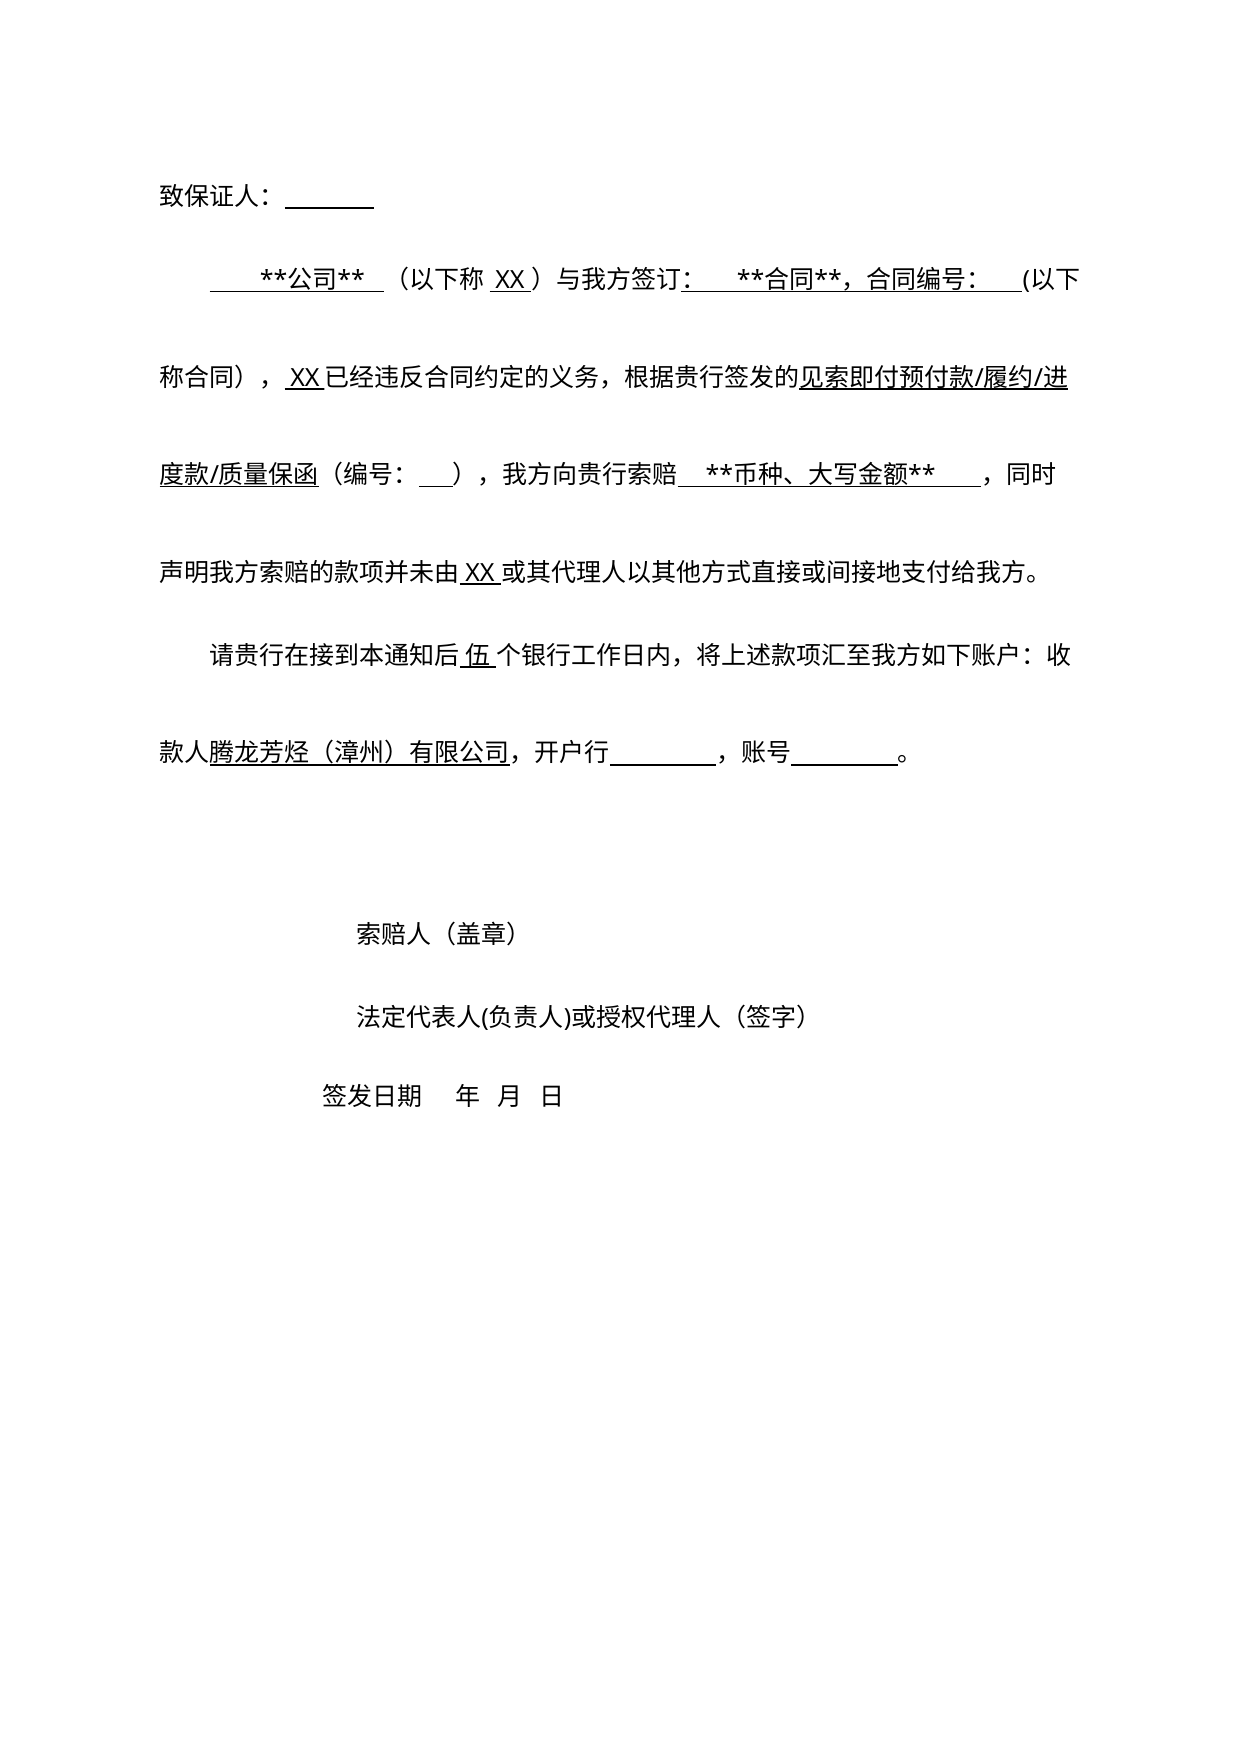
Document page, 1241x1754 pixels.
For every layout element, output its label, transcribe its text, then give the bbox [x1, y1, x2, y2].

text 索赔人（盖章） [159, 900, 1081, 965]
text 致保证人： [159, 162, 1081, 227]
text 法定代表人(负责人)或授权代理人（签字） [159, 983, 1081, 1048]
text **公司** （以下称 XX ）与我方签订： **合同**，合同编号： (以下称合同）， XX已经违反合同约定的义务，根据贵行签发的见索即付预付款/履约/进度款/质量保函（编号： ），我方向贵行索赔 **币种、大写金额** ，同时声明我方索赔的款项并未由 XX 或其代理人以其他方式直接或间接地支付给我方。 [159, 245, 1081, 603]
text 请贵行在接到本通知后 伍 个银行工作日内，将上述款项汇至我方如下账户：收款人腾龙芳烃（漳州）有限公司，开户行 ，账号 。 [159, 621, 1081, 783]
text 签发日期 年 月 日 [159, 1067, 1081, 1114]
